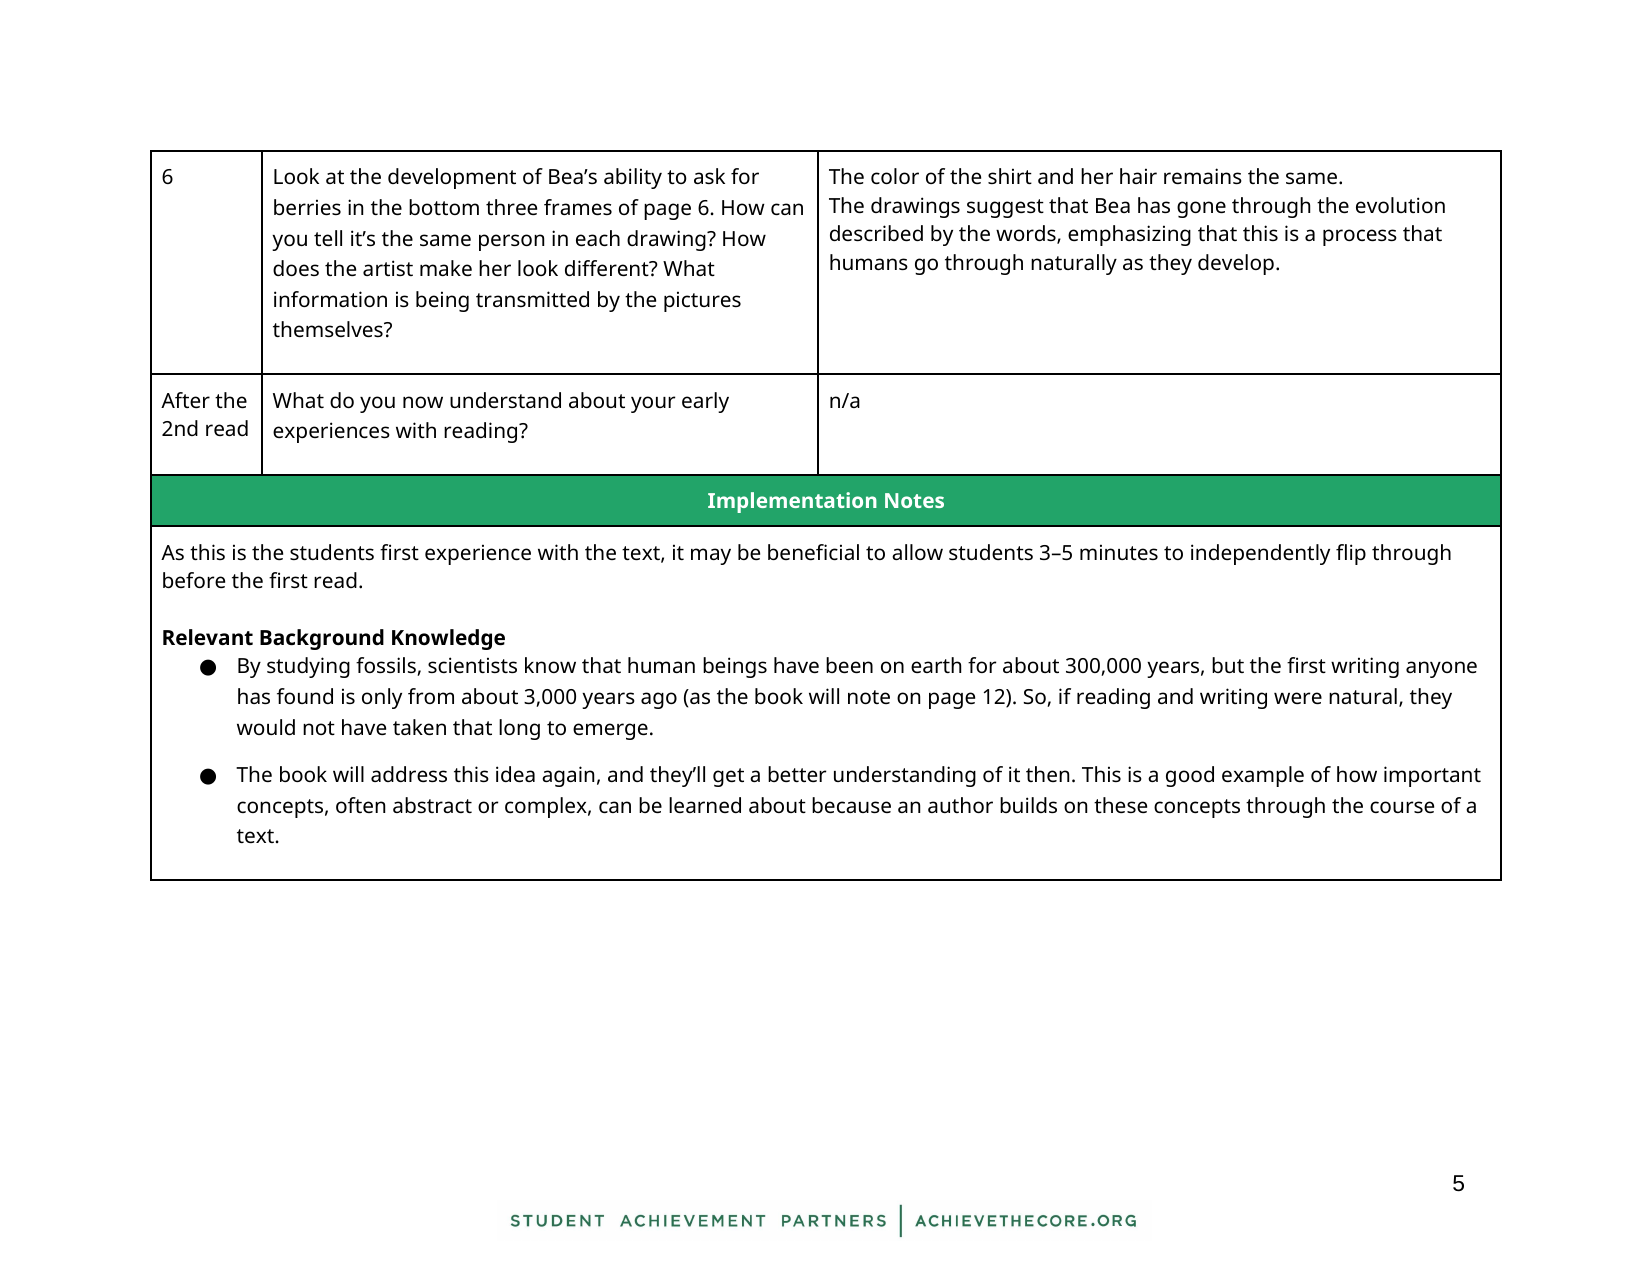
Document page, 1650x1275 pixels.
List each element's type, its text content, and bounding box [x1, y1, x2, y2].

table_cell n/a [819, 375, 1500, 474]
table_cell After the 2nd read [152, 375, 261, 474]
table_cell As this is the students first experience with the text, it may be beneficial to allow students 3–5 minutes to independently flip through before the first read. Relevant Background Knowledge By studying fossils, scientists know that human beings have been on earth for about 300,000 years, but the first writing anyone has found is only from about 3,000 years ago (as the book will note on page 12). So, if reading and writing were natural, they would not have taken that long to emerge. The book will address this idea again, and they’ll get a better understanding of it then. This is a good example of how important concepts, often abstract or complex, can be learned about because an author builds on these concepts through the course of a text. [152, 527, 1500, 879]
table_cell Implementation Notes [152, 476, 1500, 525]
picture [496, 1200, 1153, 1241]
table_cell What do you now understand about your early experiences with reading? [263, 375, 817, 474]
table_cell The color of the shirt and her hair remains the same. The drawings suggest that Bea has gone through the evolution described by the words, emphasizing that this is a process that humans go through naturally as they develop. [819, 152, 1500, 373]
table_cell 6 [152, 152, 261, 373]
table_cell Look at the development of Bea’s ability to ask for berries in the bottom three frames of page 6. How can you tell it’s the same person in each drawing? How does the artist make her look different? What information is being transmitted by the pictures themselves? [263, 152, 817, 373]
